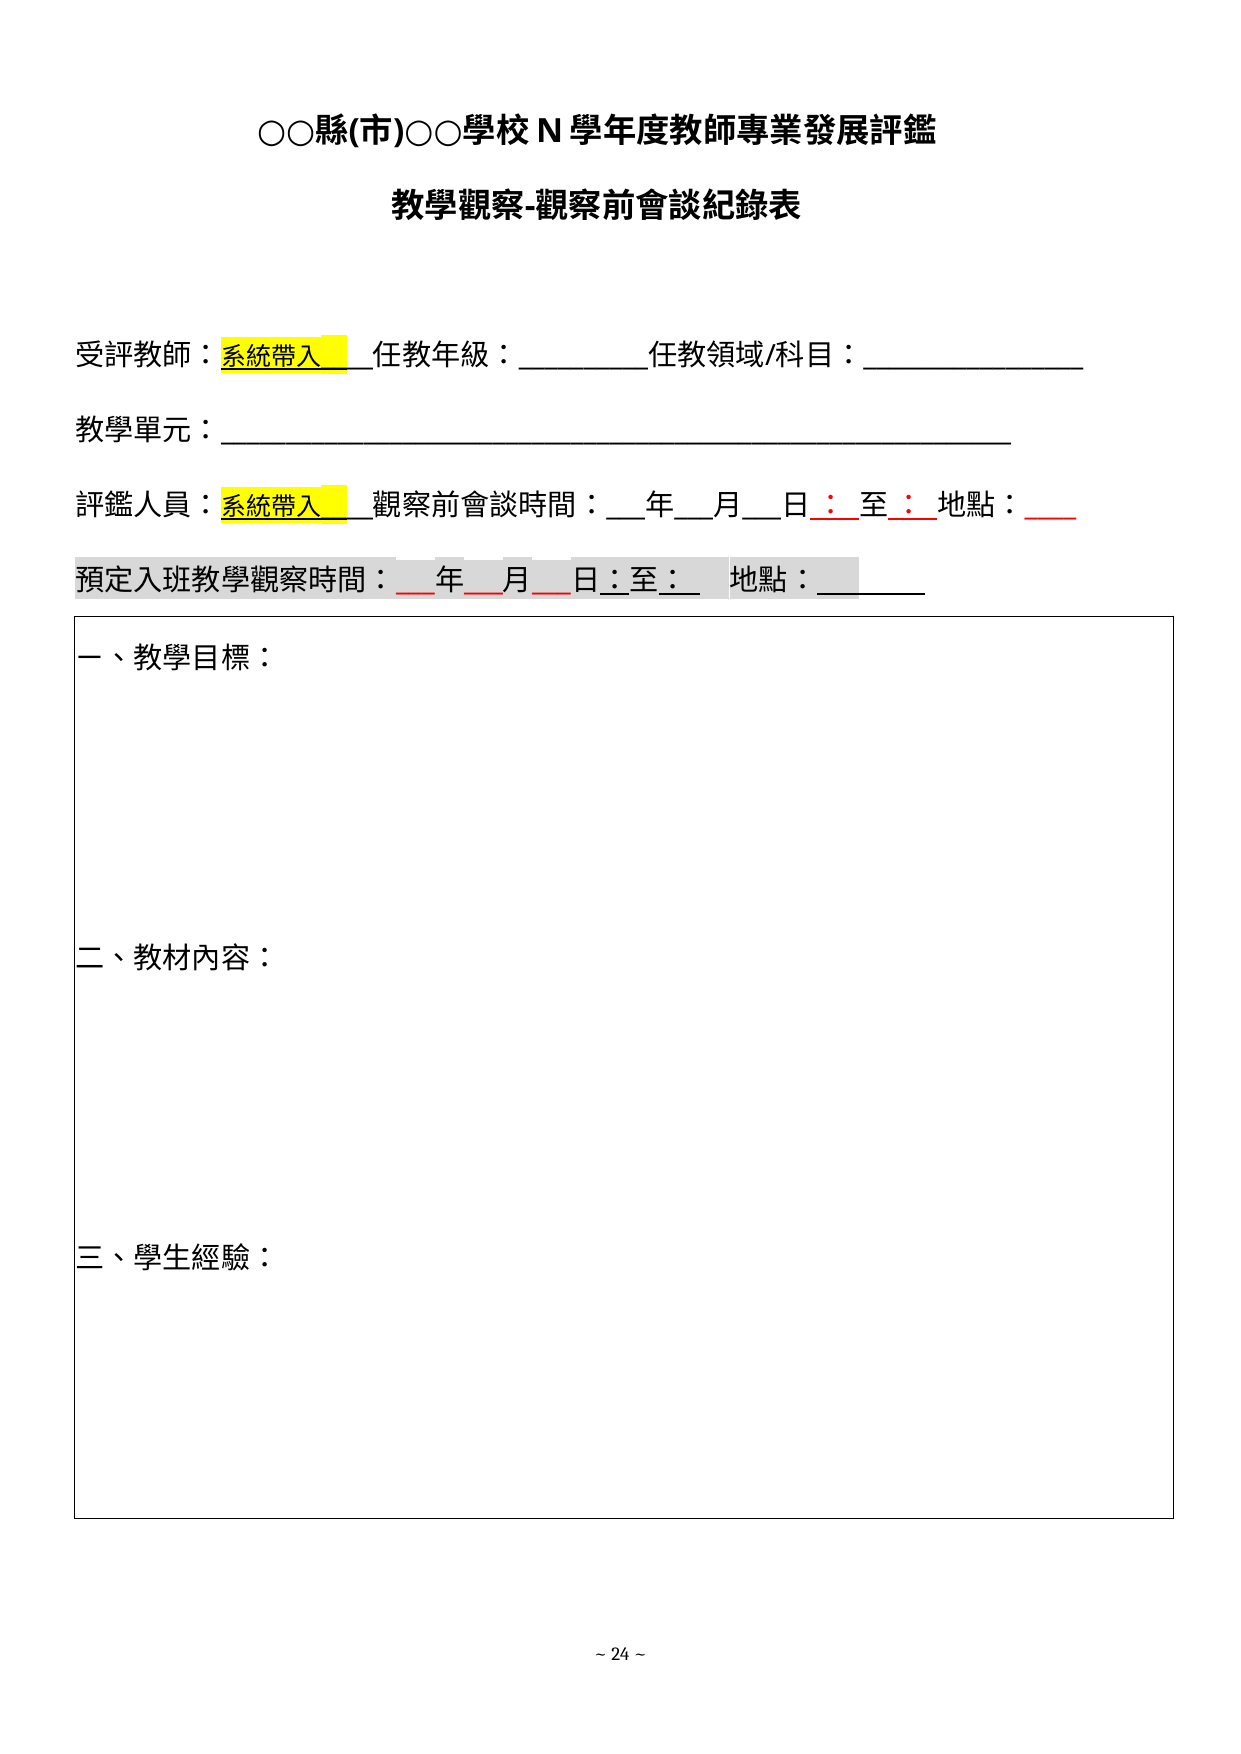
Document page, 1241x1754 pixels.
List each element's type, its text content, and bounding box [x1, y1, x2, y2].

text 三、學生經驗： [75, 1219, 1165, 1294]
text 評鑑人員：系統帶入____觀察前會談時間：___年___月___日 ： 至 ： 地點：____ [75, 466, 1165, 541]
text 二、教材內容： [75, 919, 1165, 994]
text ㄧ、教學目標： [75, 617, 1173, 694]
text ○○縣(市)○○學校N學年度教師專業發展評鑑 [28, 91, 1165, 166]
text 受評教師：系統帶入____任教年級：__________任教領域/科目：_________________ [75, 316, 1165, 391]
text 預定入班教學觀察時間：___年___月___日：至： 地點： [75, 541, 1165, 616]
text 教學單元：_____________________________________________________________ [75, 391, 1165, 466]
text 教學觀察-觀察前會談紀錄表 [28, 166, 1165, 241]
